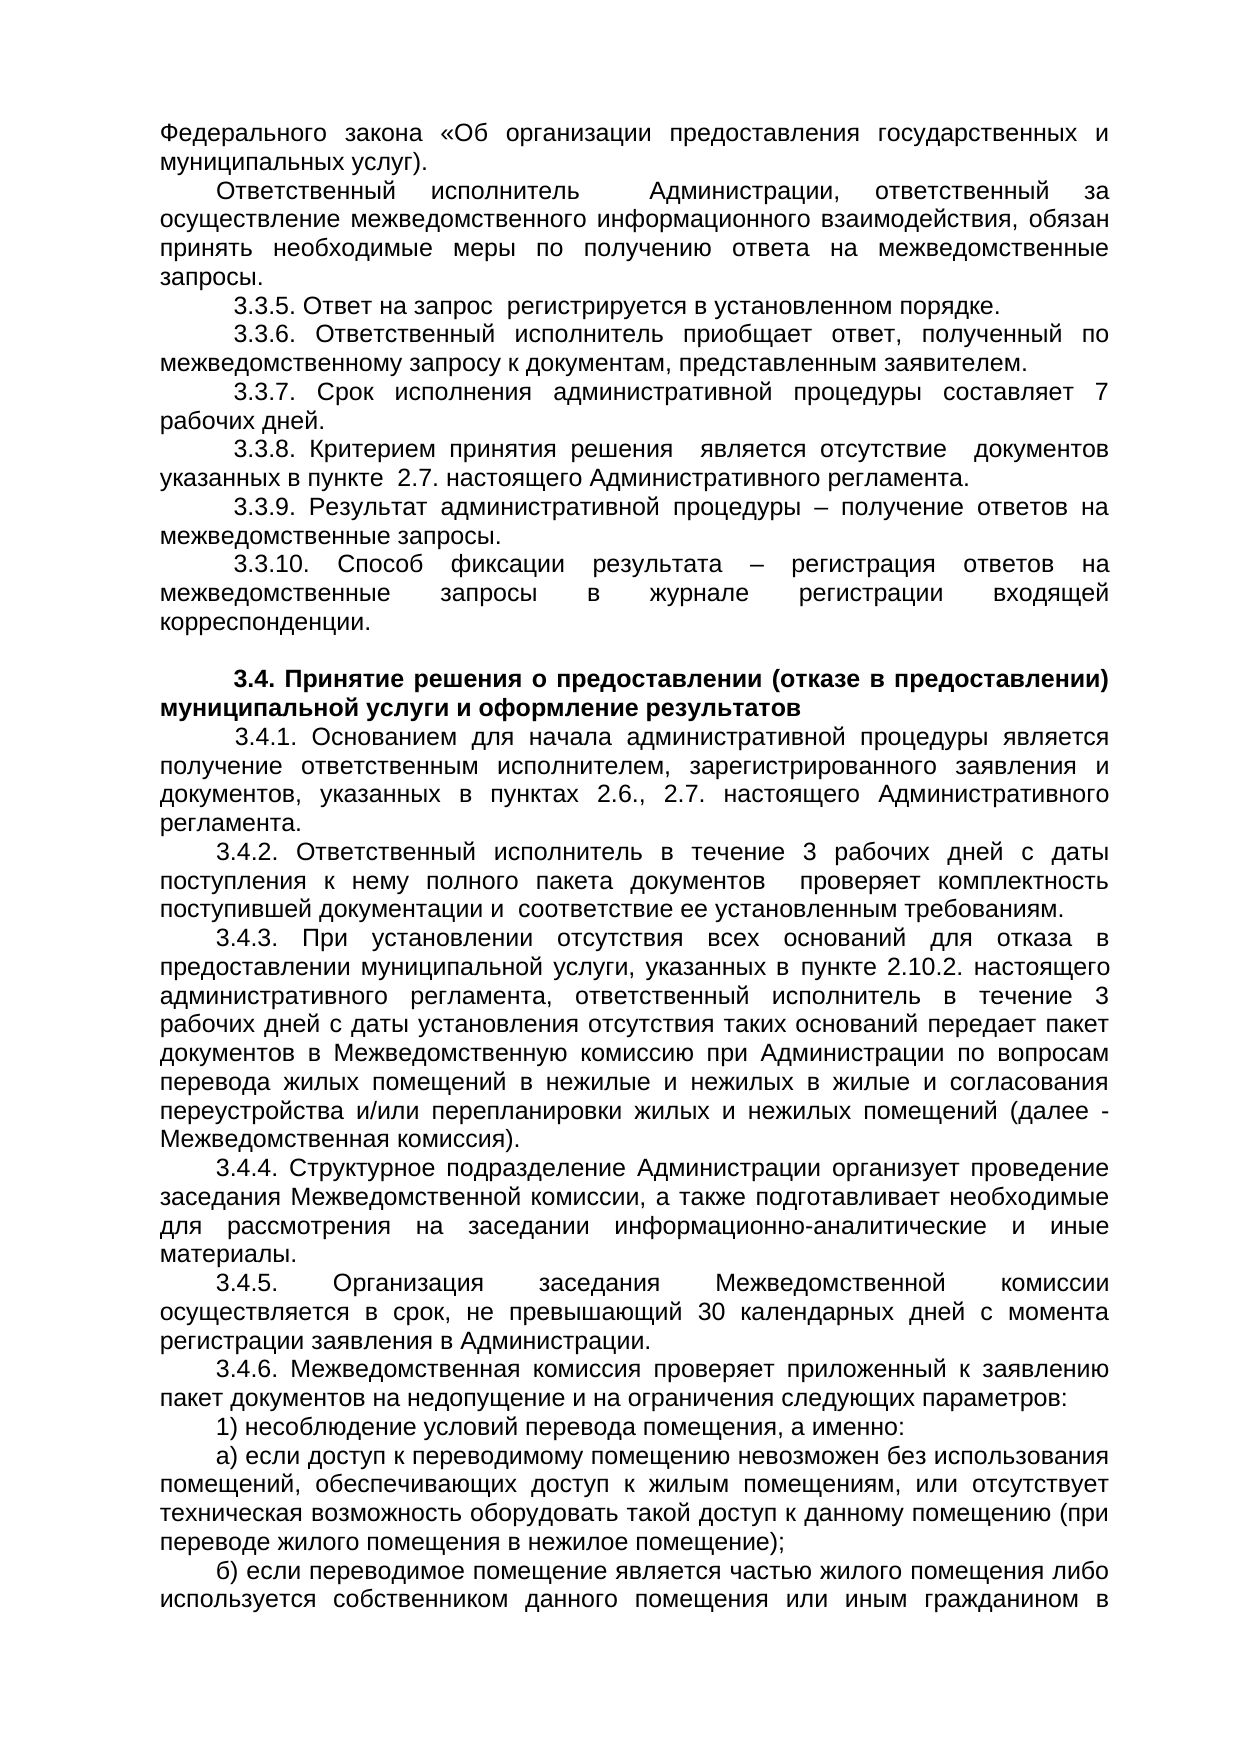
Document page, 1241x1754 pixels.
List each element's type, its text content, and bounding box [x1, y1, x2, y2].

text 3.3.5. Ответ на запрос регистрируется в установленном порядке. [159, 291, 1110, 319]
text 3.4.4. Структурное подразделение Администрации организует проведение заседания Межведомственной комиссии, а также подготавливает необходимые для рассмотрения на заседании информационно-аналитические и иные материалы. [159, 1153, 1110, 1268]
text Ответственный исполнитель Администрации, ответственный за осуществление межведомственного информационного взаимодействия, обязан принять необходимые меры по получению ответа на межведомственные запросы. [159, 176, 1110, 291]
text 3.4.1. Основанием для начала административной процедуры является получение ответственным исполнителем, зарегистрированного заявления и документов, указанных в пунктах 2.6., 2.7. настоящего Административного регламента. [159, 722, 1110, 837]
text 3.3.6. Ответственный исполнитель приобщает ответ, полученный по межведомственному запросу к документам, представленным заявителем. [159, 319, 1110, 377]
text 3.4. Принятие решения о предоставлении (отказе в предоставлении) муниципальной услуги и оформление результатов [159, 664, 1110, 722]
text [159, 118, 1110, 176]
text 3.3.9. Результат административной процедуры – получение ответов на межведомственные запросы. [159, 492, 1110, 549]
text 3.3.8. Критерием принятия решения является отсутствие документов указанных в пункте 2.7. настоящего Административного регламента. [159, 434, 1110, 492]
text 3.4.5. Организация заседания Межведомственной комиссии осуществляется в срок, не превышающий 30 календарных дней с момента регистрации заявления в Администрации. [159, 1268, 1110, 1354]
text а) если доступ к переводимому помещению невозможен без использования помещений, обеспечивающих доступ к жилым помещениям, или отсутствует техническая возможность оборудовать такой доступ к данному помещению (при переводе жилого помещения в нежилое помещение); [159, 1441, 1110, 1556]
text 3.4.6. Межведомственная комиссия проверяет приложенный к заявлению пакет документов на недопущение и на ограничения следующих параметров: [159, 1354, 1110, 1412]
text 1) несоблюдение условий перевода помещения, а именно: [159, 1412, 1110, 1441]
text 3.4.2. Ответственный исполнитель в течение 3 рабочих дней с даты поступления к нему полного пакета документов проверяет комплектность поступившей документации и соответствие ее установленным требованиям. [159, 837, 1110, 923]
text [159, 1556, 1110, 1613]
text 3.3.10. Способ фиксации результата – регистрация ответов на межведомственные запросы в журнале регистрации входящей корреспонденции. [159, 549, 1110, 636]
text 3.4.3. При установлении отсутствия всех оснований для отказа в предоставлении муниципальной услуги, указанных в пункте 2.10.2. настоящего административного регламента, ответственный исполнитель в течение 3 рабочих дней с даты установления отсутствия таких оснований передает пакет документов в Межведомственную комиссию при Администрации по вопросам перевода жилых помещений в нежилые и нежилых в жилые и согласования переустройства и/или перепланировки жилых и нежилых помещений (далее - Межведомственная комиссия). [159, 923, 1110, 1153]
text 3.3.7. Срок исполнения административной процедуры составляет 7 рабочих дней. [159, 377, 1110, 434]
